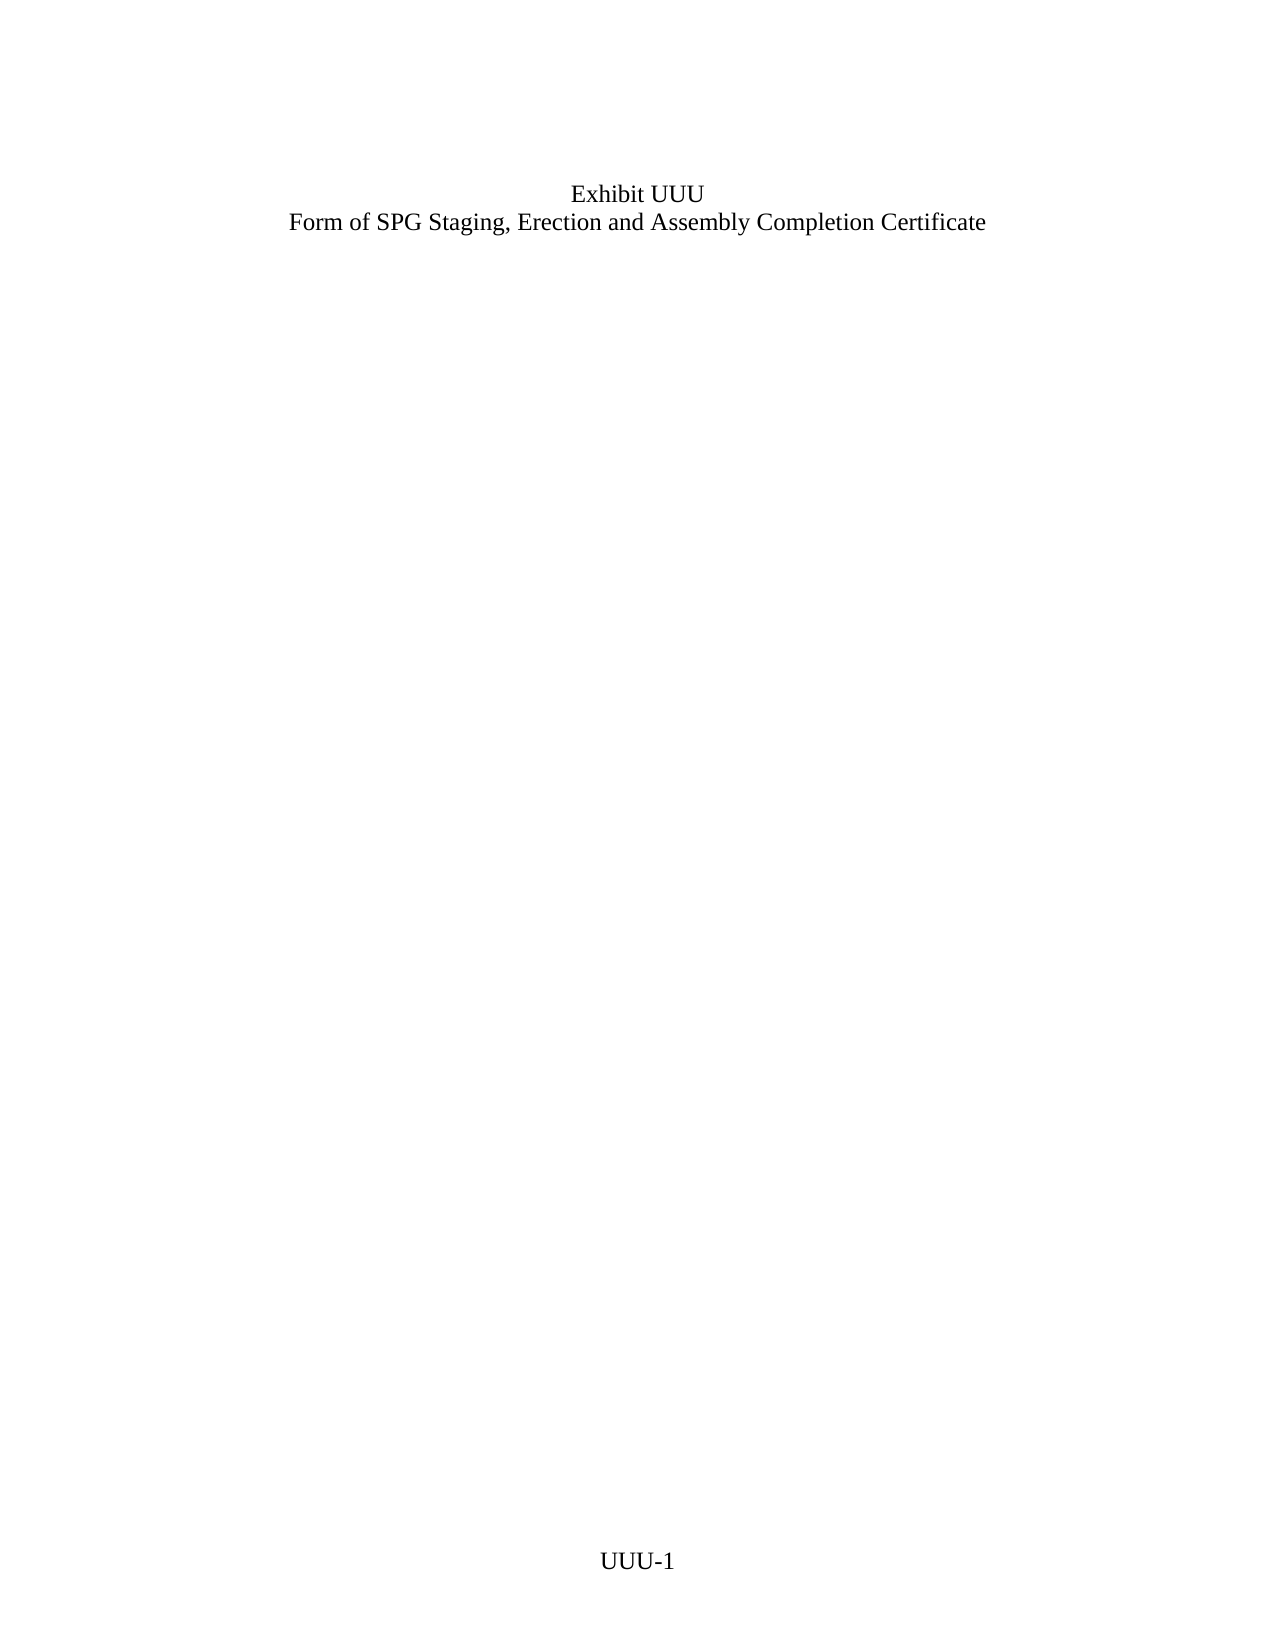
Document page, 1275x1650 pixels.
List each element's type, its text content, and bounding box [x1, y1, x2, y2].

list Form of SPG Staging, Erection and Assembly Completion Certificate [150, 207, 1125, 236]
